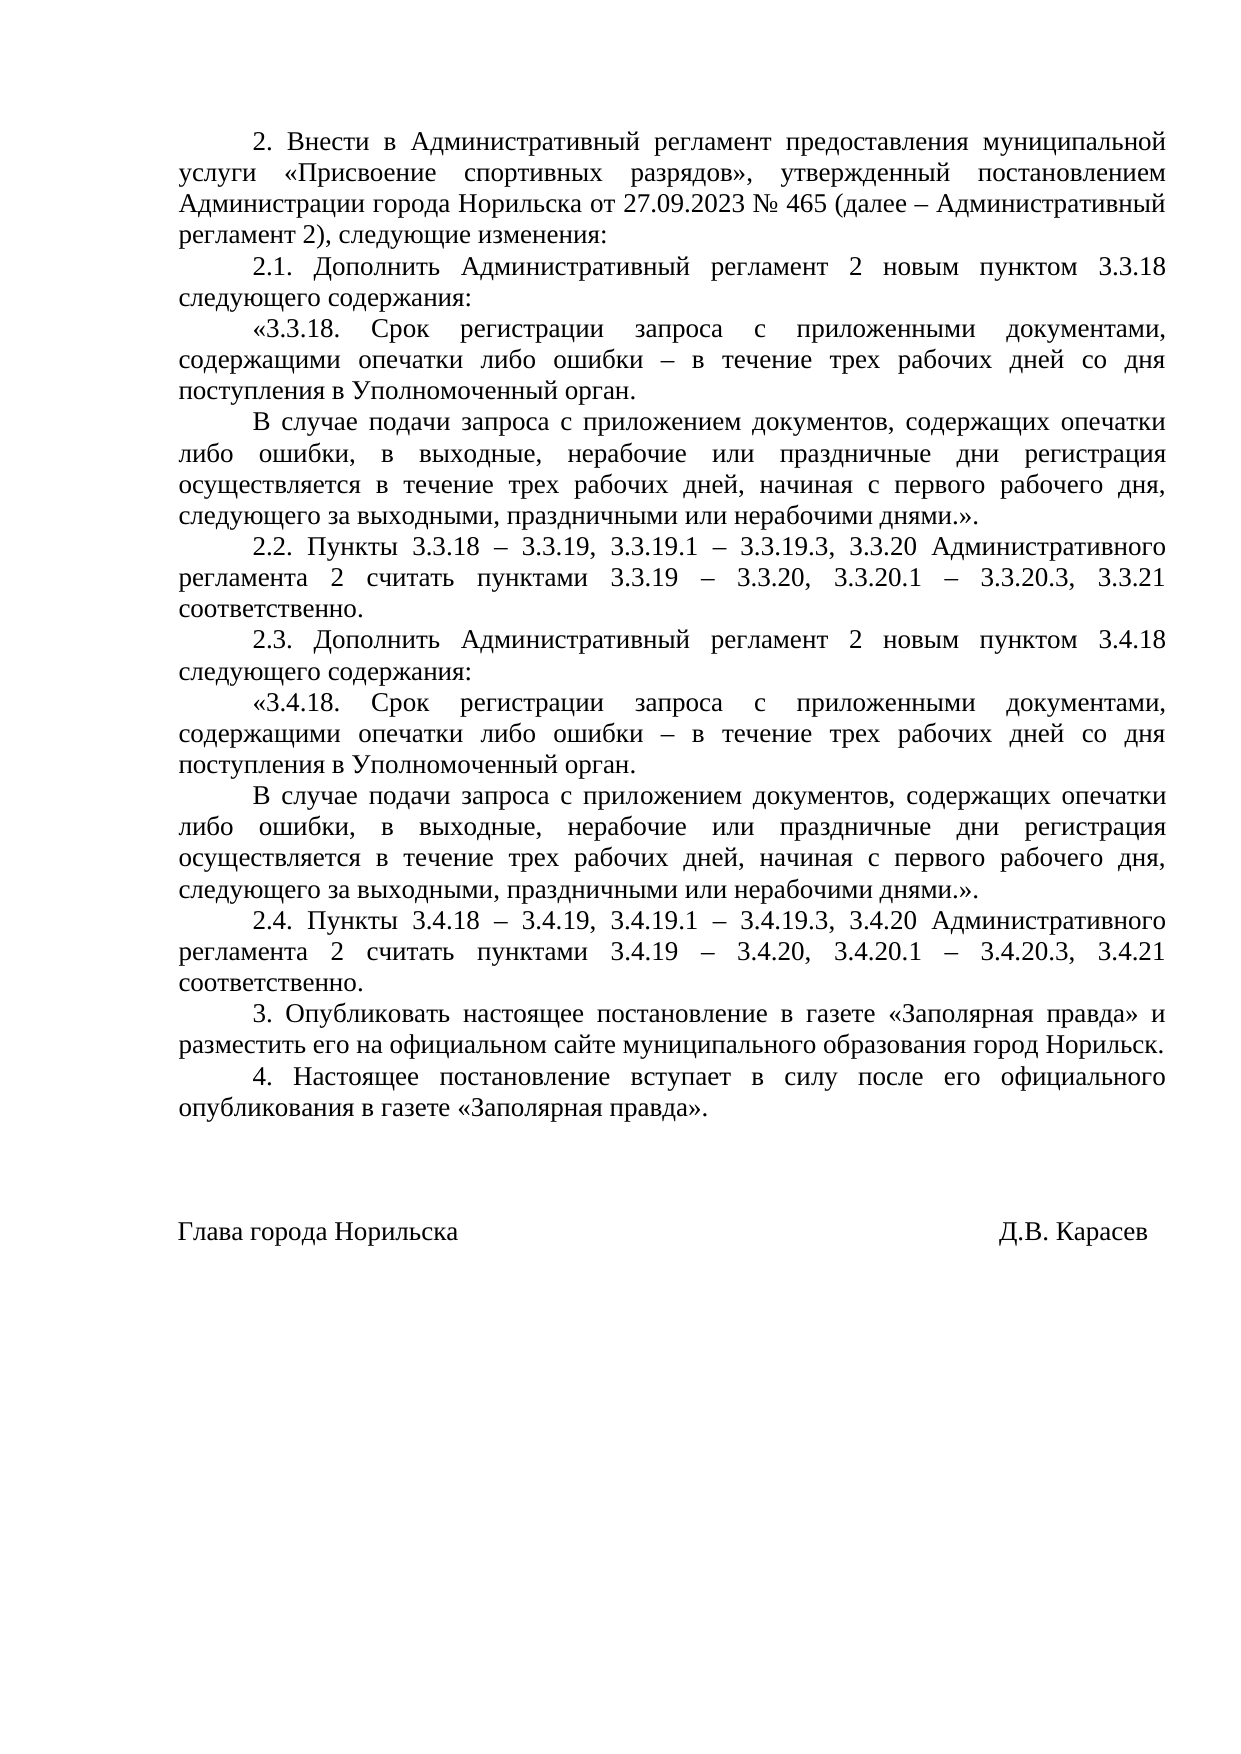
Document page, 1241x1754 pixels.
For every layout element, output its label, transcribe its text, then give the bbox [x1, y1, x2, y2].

text 4. Настоящее постановление вступает в силу после его официального опубликования в газете «Заполярная правда». [178, 1059, 1167, 1122]
text 2.3. Дополнить Административный регламент 2 новым пунктом 3.4.18 следующего содержания: [178, 623, 1167, 686]
text «3.3.18. Срок регистрации запроса с приложенными документами, содержащими опечатки либо ошибки – в течение трех рабочих дней со дня поступления в Уполномоченный орган. [178, 312, 1167, 406]
text 3. Опубликовать настоящее постановление в газете «Заполярная правда» и разместить его на официальном сайте муниципального образования город Норильск. [178, 997, 1167, 1059]
text 2.2. Пункты 3.3.18 – 3.3.19, 3.3.19.1 – 3.3.19.3, 3.3.20 Административного регламента 2 считать пунктами 3.3.19 – 3.3.20, 3.3.20.1 – 3.3.20.3, 3.3.21 соответственно. [178, 530, 1167, 623]
text Глава города Норильска Д.В. Карасев [177, 1215, 1167, 1246]
text «3.4.18. Срок регистрации запроса с приложенными документами, содержащими опечатки либо ошибки – в течение трех рабочих дней со дня поступления в Уполномоченный орган. [178, 686, 1167, 779]
text 2.4. Пункты 3.4.18 – 3.4.19, 3.4.19.1 – 3.4.19.3, 3.4.20 Административного регламента 2 считать пунктами 3.4.19 – 3.4.20, 3.4.20.1 – 3.4.20.3, 3.4.21 соответственно. [178, 904, 1167, 997]
text 2. Внести в Административный регламент предоставления муниципальной услуги «Присвоение спортивных разрядов», утвержденный постановлением Администрации города Норильска от 27.09.2023 № 465 (далее – Административный регламент 2), следующие изменения: [178, 125, 1167, 250]
text 2.1. Дополнить Административный регламент 2 новым пунктом 3.3.18 следующего содержания: [178, 250, 1167, 312]
